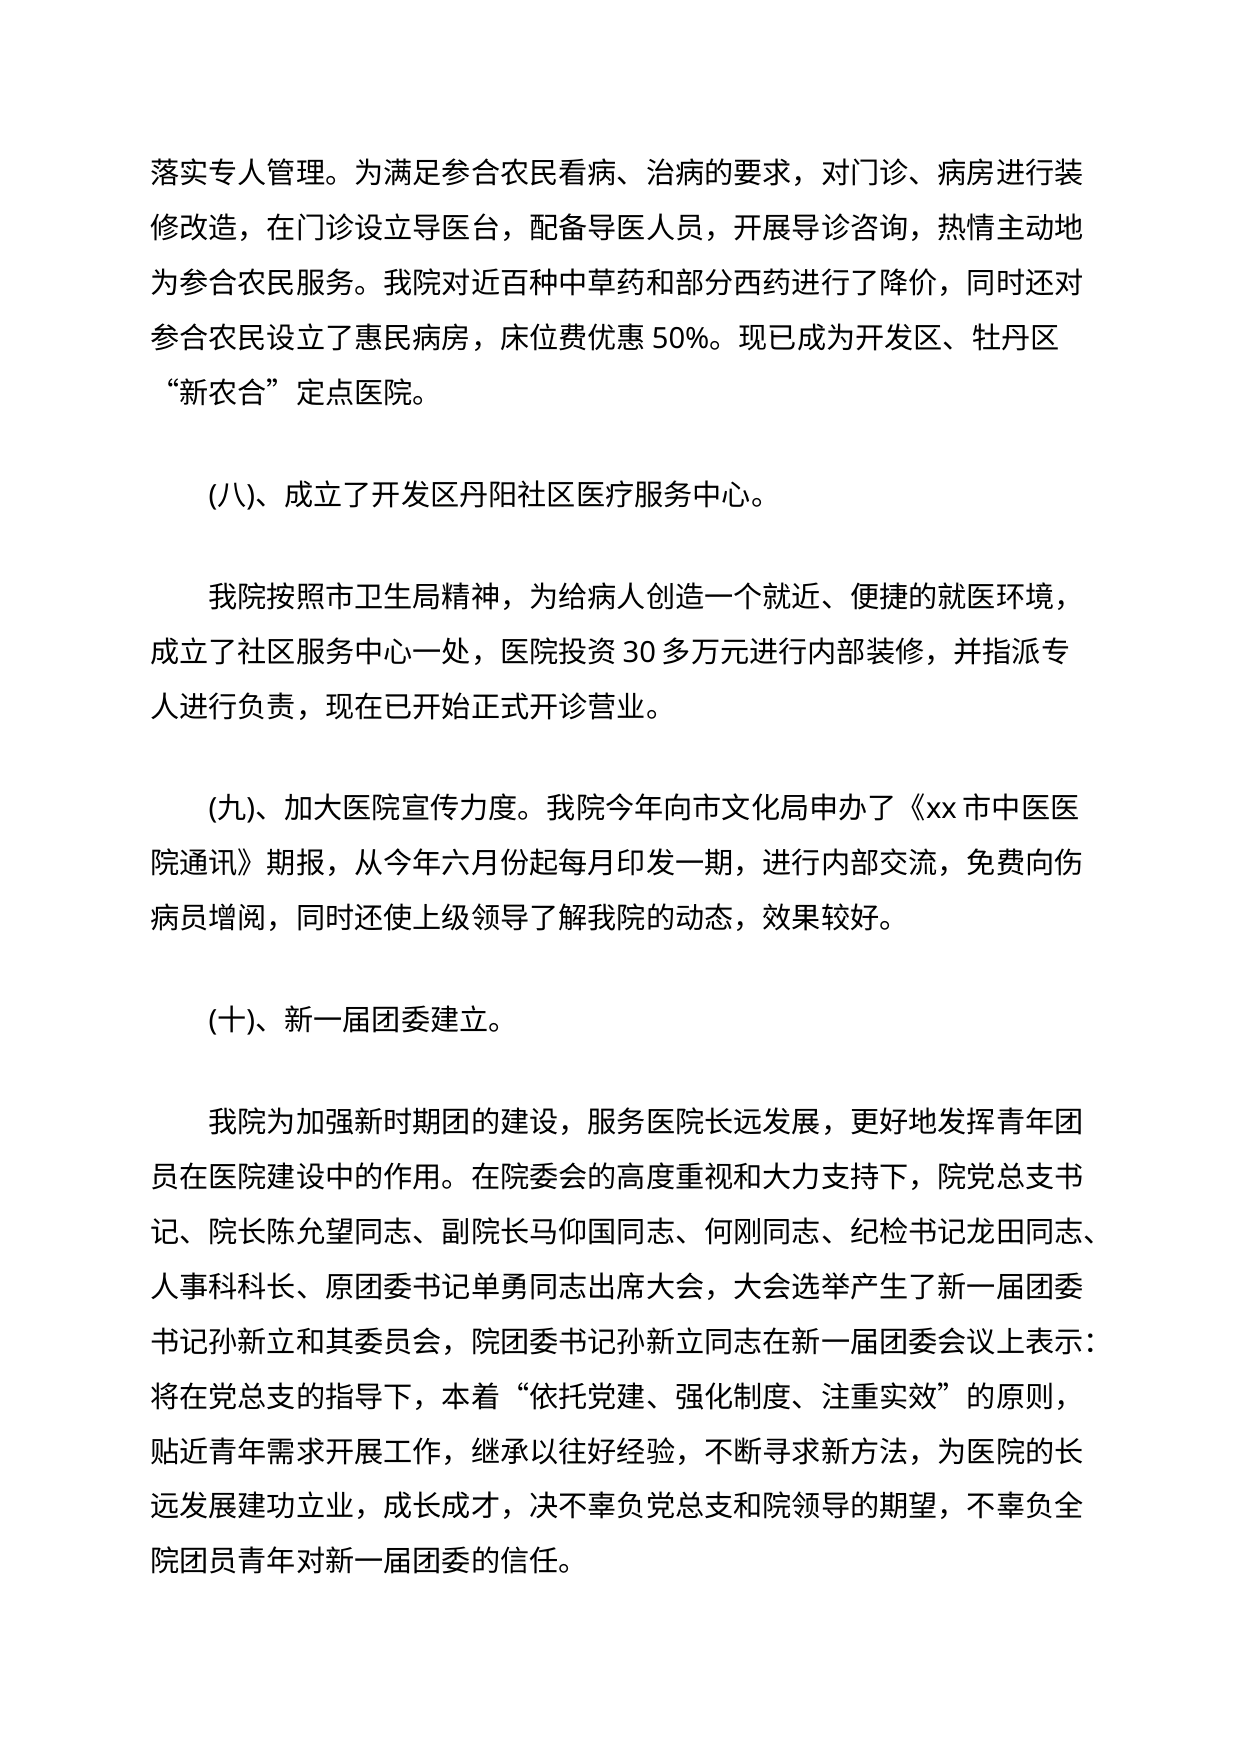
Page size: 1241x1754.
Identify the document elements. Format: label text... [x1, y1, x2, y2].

text (九)、加大医院宣传力度。我院今年向市文化局申办了《xx市中医医院通讯》期报，从今年六月份起每月印发一期，进行内部交流，免费向伤病员增阅，同时还使上级领导了解我院的动态，效果较好。 [150, 785, 1090, 937]
text 我院为加强新时期团的建设，服务医院长远发展，更好地发挥青年团员在医院建设中的作用。在院委会的高度重视和大力支持下，院党总支书记、院长陈允望同志、副院长马仰国同志、何刚同志、纪检书记龙田同志、人事科科长、原团委书记单勇同志出席大会，大会选举产生了新一届团委书记孙新立和其委员会，院团委书记孙新立同志在新一届团委会议上表示：将在党总支的指导下，本着“依托党建、强化制度、注重实效”的原则，贴近青年需求开展工作，继承以往好经验，不断寻求新方法，为医院的长远发展建功立业，成长成才，决不辜负党总支和院领导的期望，不辜负全院团员青年对新一届团委的信任。 [150, 1099, 1090, 1580]
text (八)、成立了开发区丹阳社区医疗服务中心。 [150, 471, 1090, 514]
text (十)、新一届团委建立。 [150, 997, 1090, 1039]
text 我院按照市卫生局精神，为给病人创造一个就近、便捷的就医环境，成立了社区服务中心一处，医院投资30多万元进行内部装修，并指派专人进行负责，现在已开始正式开诊营业。 [150, 573, 1090, 726]
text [150, 150, 1090, 412]
